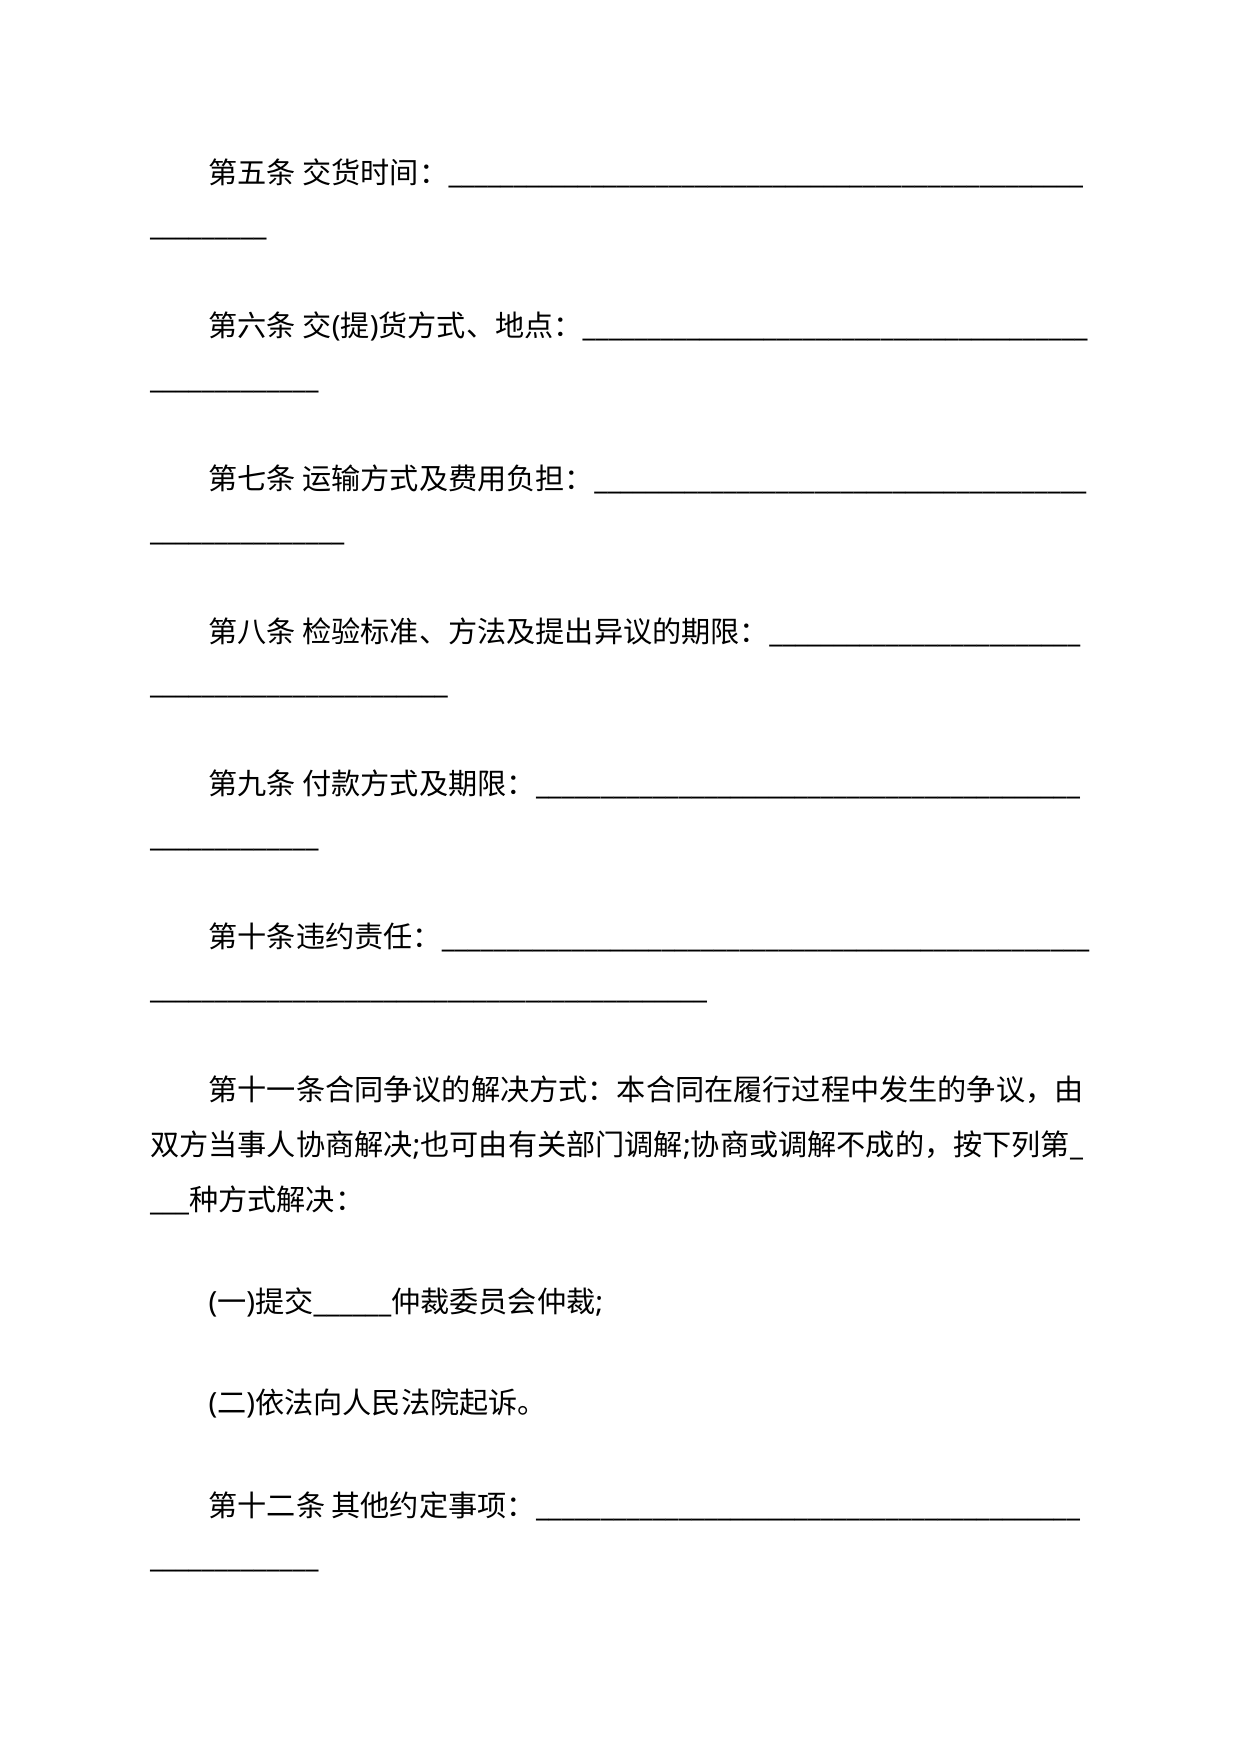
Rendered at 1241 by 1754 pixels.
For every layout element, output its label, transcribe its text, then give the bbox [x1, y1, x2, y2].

text 第六条 交(提)货方式、地点：____________________________________________________ [150, 303, 1090, 397]
text 第十二条 其他约定事项：_______________________________________________________ [150, 1482, 1090, 1576]
text (一)提交______仲裁委员会仲裁; [150, 1278, 1090, 1321]
text 第七条 运输方式及费用负担：_____________________________________________________ [150, 455, 1090, 549]
text (二)依法向人民法院起诉。 [150, 1380, 1090, 1422]
text 第十条违约责任：_____________________________________________________________________________________________ [150, 913, 1090, 1007]
text 第十一条合同争议的解决方式：本合同在履行过程中发生的争议，由双方当事人协商解决;也可由有关部门调解;协商或调解不成的，按下列第____种方式解决： [150, 1066, 1090, 1218]
text 第八条 检验标准、方法及提出异议的期限：_______________________________________________ [150, 608, 1090, 702]
text 第九条 付款方式及期限：_______________________________________________________ [150, 761, 1090, 855]
text 第五条 交货时间：__________________________________________________________ [150, 150, 1090, 244]
